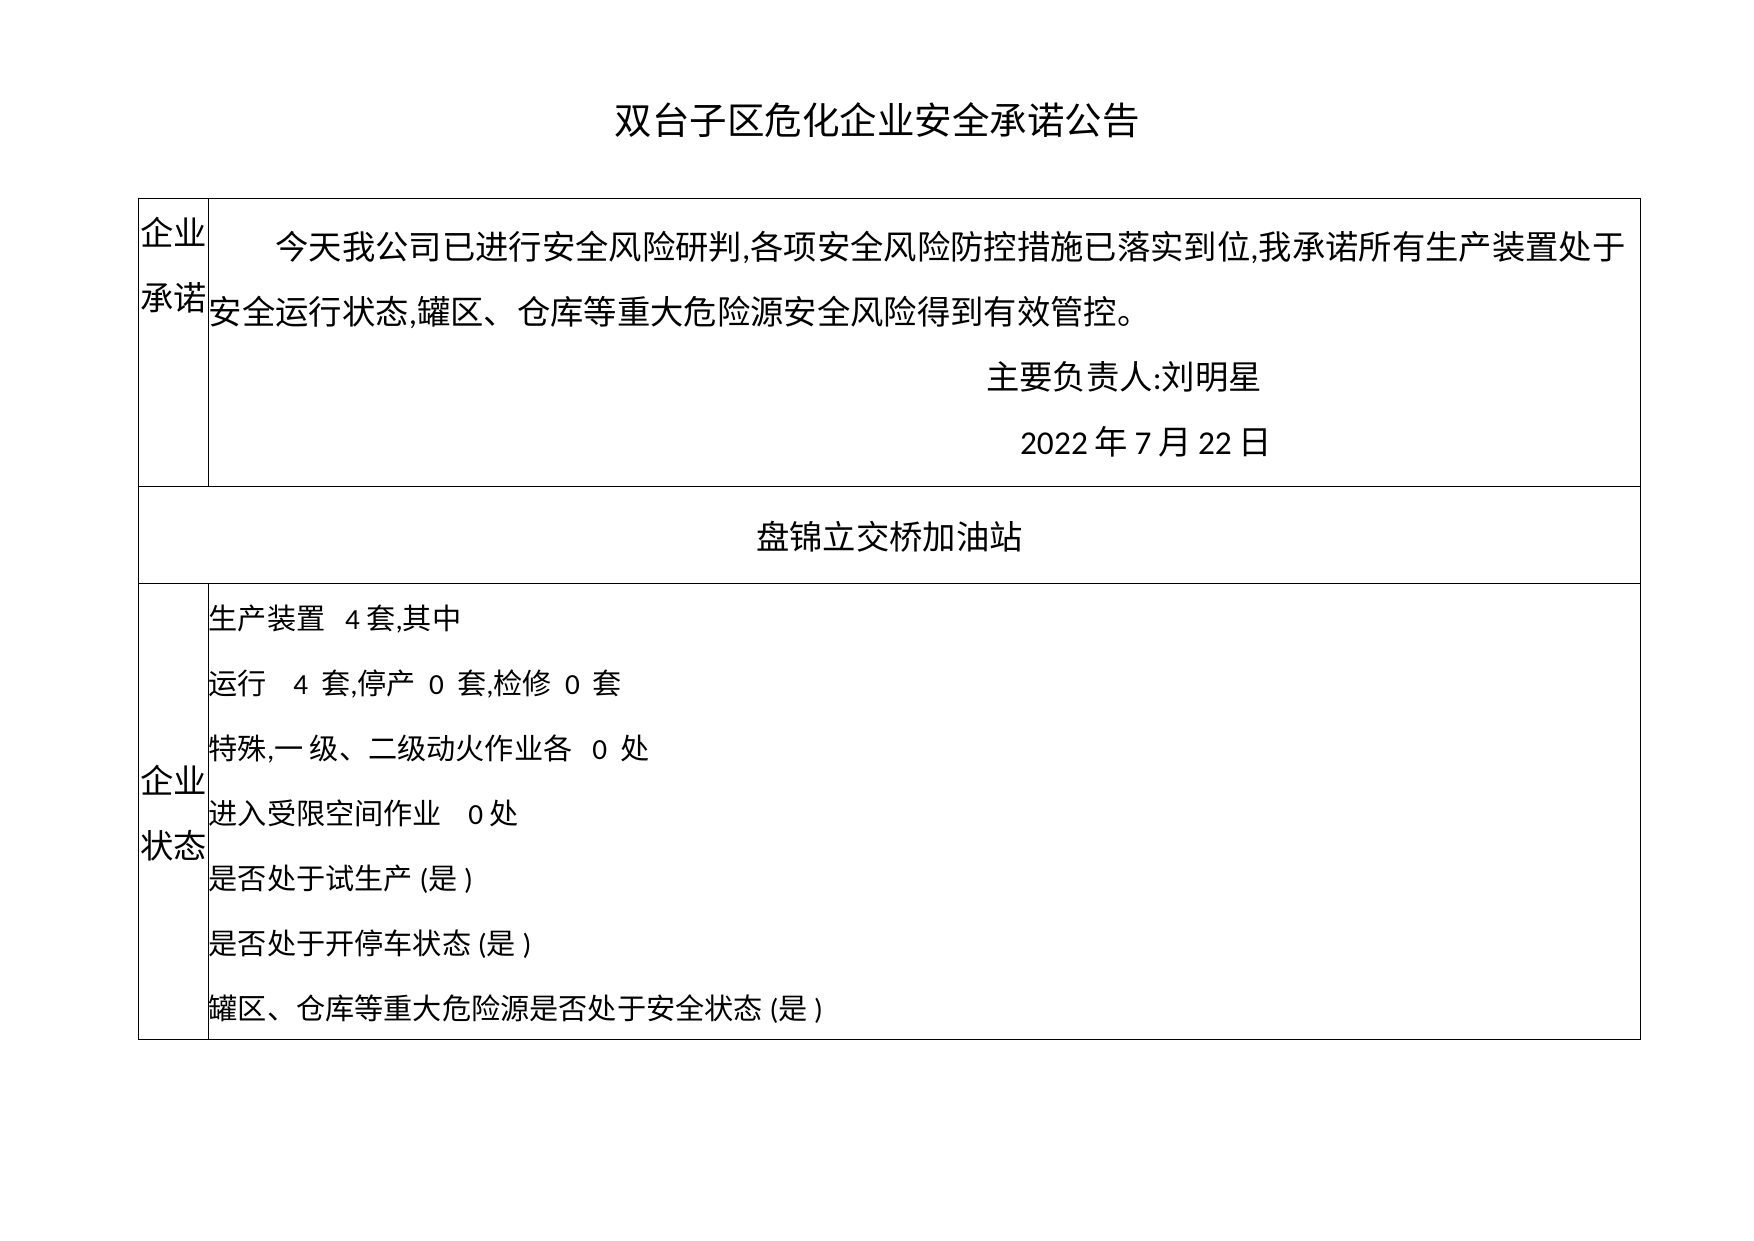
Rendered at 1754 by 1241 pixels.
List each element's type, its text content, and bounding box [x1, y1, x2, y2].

table_cell 生产装置 4 套,其中 运行 4 套,停产 0 套,检修 0 套 特殊,一 级、二级动火作业各 0 处 进入受限空间作业 0 处 是否处于试生产 (是 ) 是否处于开停车状态 (是 ) 罐区、仓库等重大危险源是否处于安全状态 (是 ) [209, 584, 1640, 1039]
table_cell 企业承诺 [139, 199, 208, 486]
table_cell 今天我公司已进行安全风险研判,各项安全风险防控措施已落实到位,我承诺所有生产装置处于安全运行状态,罐区、仓库等重大危险源安全风险得到有效管控。 主要负责人:刘明星 2022年7月22日 [209, 199, 1640, 486]
table_cell 企业状态 [139, 584, 208, 1039]
table_cell 盘锦立交桥加油站 [139, 487, 1640, 583]
